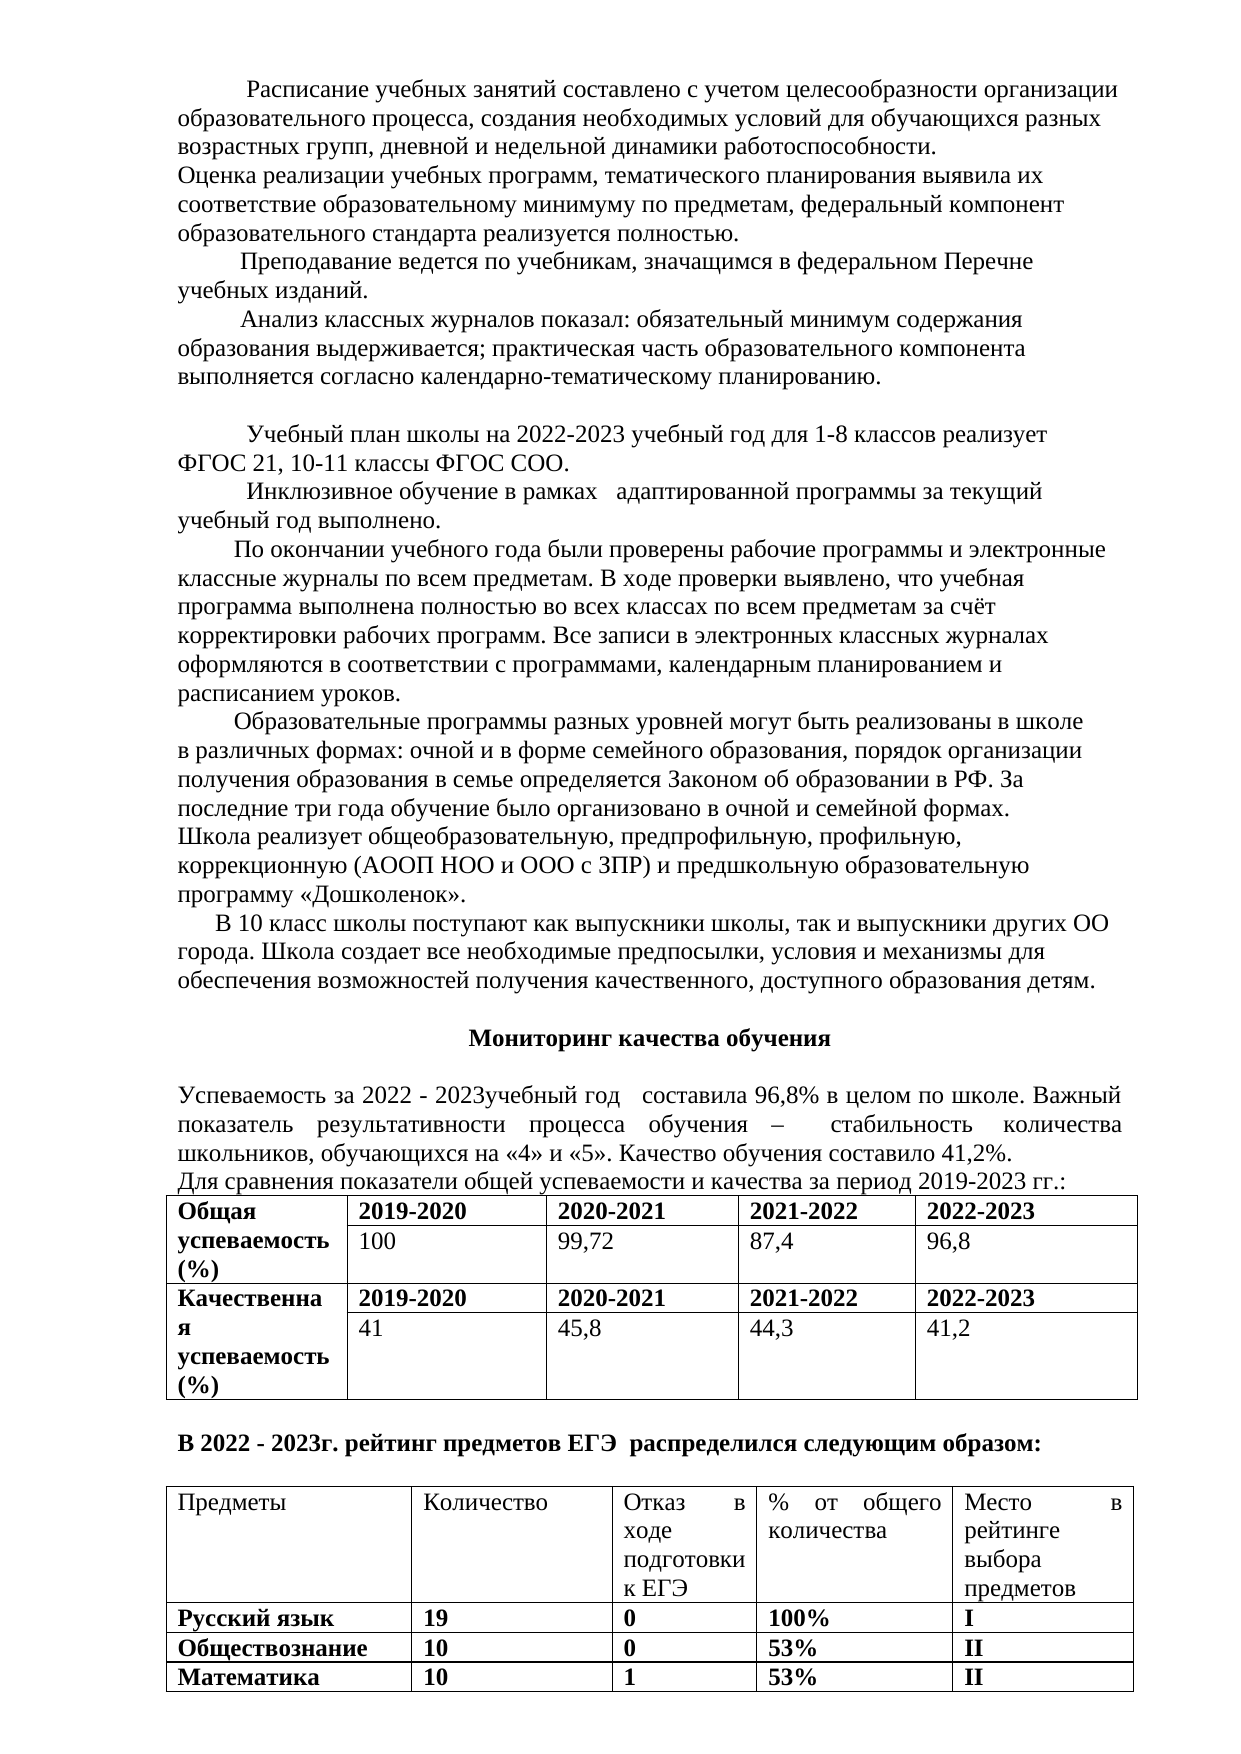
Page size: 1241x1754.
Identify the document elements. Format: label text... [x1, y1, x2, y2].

table_cell 45,8 [547, 1313, 738, 1398]
table_header Предметы [167, 1487, 411, 1602]
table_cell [167, 1663, 411, 1691]
table_header Количество [412, 1487, 612, 1602]
text Оценка реализации учебных программ, тематического планирования выявила их соответствие образовательному минимуму по предметам, федеральный компонент образовательного стандарта реализуется полностью. [177, 160, 1122, 246]
text В 10 класс школы поступают как выпускники школы, так и выпускники других ОО города. Школа создает все необходимые предпосылки, условия и механизмы для обеспечения возможностей получения качественного, доступного образования детям. [177, 908, 1122, 994]
table_header 2021-2022 [739, 1196, 915, 1225]
table_header 2022-2023 [916, 1196, 1137, 1225]
table_cell 100% [757, 1603, 952, 1632]
table_cell 19 [412, 1603, 612, 1632]
text Анализ классных журналов показал: обязательный минимум содержания образования выдерживается; практическая часть образовательного компонента выполняется согласно календарно-тематическому планированию. [177, 304, 1122, 390]
table_header % от общего количества [757, 1487, 952, 1602]
text Инклюзивное обучение в рамках адаптированной программы за текущий учебный год выполнено. [177, 476, 1122, 534]
table_cell 0 [613, 1603, 756, 1632]
table_cell II [953, 1633, 1133, 1661]
text Образовательные программы разных уровней могут быть реализованы в школе в различных формах: очной и в форме семейного образования, порядок организации получения образования в семье определяется Законом об образовании в РФ. За последние три года обучение было организовано в очной и семейной формах. [177, 706, 1122, 821]
table_cell 2019-2020 [348, 1284, 546, 1312]
table_cell 41,2 [916, 1313, 1137, 1398]
text Для сравнения показатели общей успеваемости и качества за период 2019-2023 гг.: [177, 1166, 1122, 1195]
table_cell 100 [348, 1226, 546, 1282]
table_cell 87,4 [739, 1226, 915, 1282]
table_cell 2020-2021 [547, 1284, 738, 1312]
table_header Место в рейтинге выбора предметов [953, 1487, 1133, 1602]
text Успеваемость за 2022 - 2023учебный год составила 96,8% в целом по школе. Важный показатель результативности процесса обучения – стабильность количества школьников, обучающихся на «4» и «5». Качество обучения составило 41,2%. [177, 1080, 1122, 1166]
table_cell 0 [613, 1633, 756, 1661]
text Преподавание ведется по учебникам, значащимся в федеральном Перечне учебных изданий. [177, 246, 1122, 304]
table_cell 96,8 [916, 1226, 1137, 1282]
text Школа реализует общеобразовательную, предпрофильную, профильную, коррекционную (АООП НОО и ООО с ЗПР) и предшкольную образовательную программу «Дошколенок». [177, 821, 1122, 908]
text В 2022 - 2023г. рейтинг предметов ЕГЭ распределился следующим образом: [177, 1428, 1122, 1457]
table_cell II [953, 1663, 1133, 1691]
table_cell Качественная успеваемость (%) [167, 1284, 347, 1398]
table_header 2020-2021 [547, 1196, 738, 1225]
text По окончании учебного года были проверены рабочие программы и электронные классные журналы по всем предметам. В ходе проверки выявлено, что учебная программа выполнена полностью во всех классах по всем предметам за счёт корректировки рабочих программ. Все записи в электронных классных журналах оформляются в соответствии с программами, календарным планированием и расписанием уроков. [177, 534, 1122, 706]
text Мониторинг качества обучения [177, 1023, 1122, 1051]
table_cell 2022-2023 [916, 1284, 1137, 1312]
table_header 2019-2020 [348, 1196, 546, 1225]
table_cell 41 [348, 1313, 546, 1398]
table_cell 1 [613, 1663, 756, 1691]
table_header Отказ в ходе подготовки к ЕГЭ [613, 1487, 756, 1602]
table_cell Обществознание [167, 1633, 411, 1661]
table_cell 53% [757, 1663, 952, 1691]
table_cell 44,3 [739, 1313, 915, 1398]
table_cell Русский язык [167, 1603, 411, 1632]
table_cell 10 [412, 1663, 612, 1691]
text Расписание учебных занятий составлено с учетом целесообразности организации образовательного процесса, создания необходимых условий для обучающихся разных возрастных групп, дневной и недельной динамики работоспособности. [177, 74, 1122, 160]
table_cell 10 [412, 1633, 612, 1661]
table_header Общая успеваемость (%) [167, 1196, 347, 1282]
table_cell 99,72 [547, 1226, 738, 1282]
table_cell 2021-2022 [739, 1284, 915, 1312]
table_cell 53% [757, 1633, 952, 1661]
table_cell I [953, 1603, 1133, 1632]
text Учебный план школы на 2022-2023 учебный год для 1-8 классов реализует ФГОС 21, 10-11 классы ФГОС СОО. [177, 419, 1122, 476]
